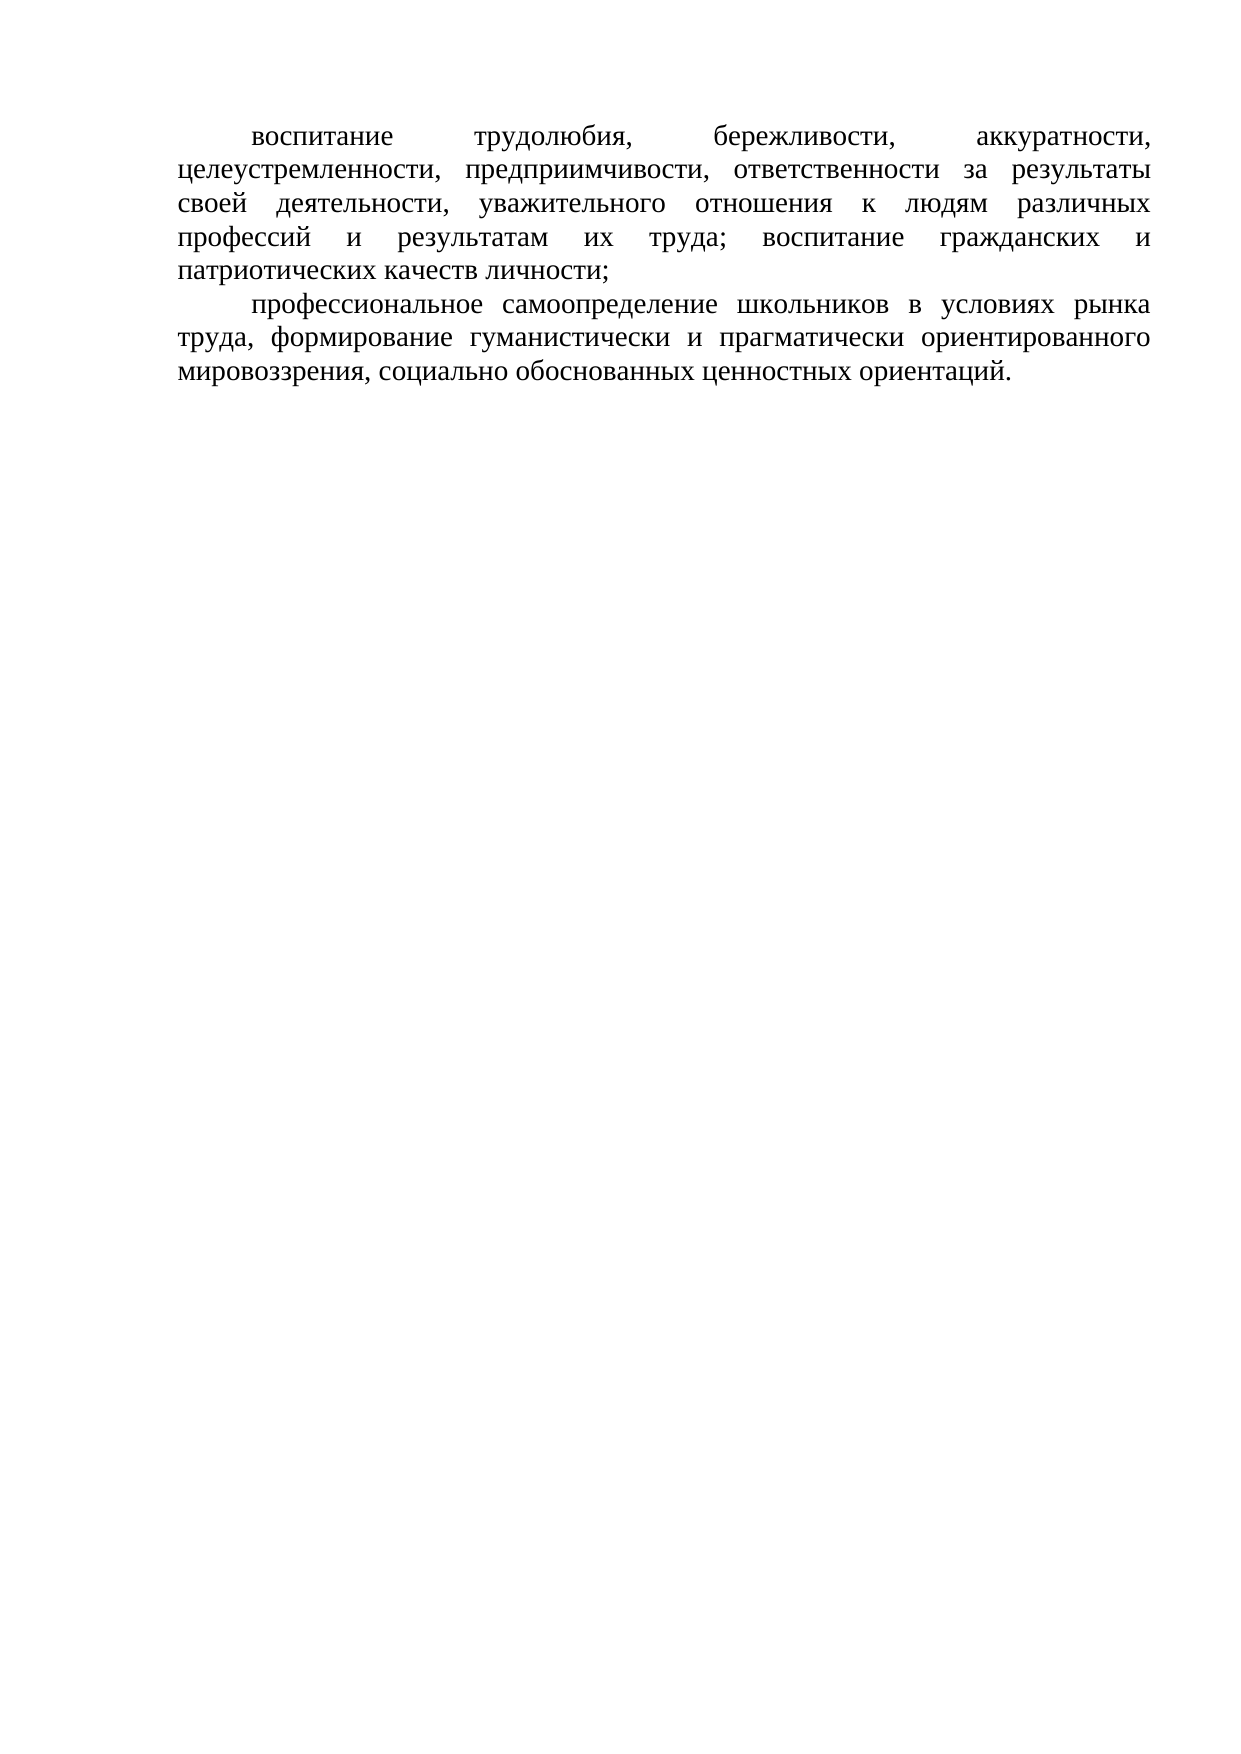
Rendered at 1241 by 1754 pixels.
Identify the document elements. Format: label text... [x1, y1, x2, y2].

text профессиональное самоопределение школьников в условиях рынка труда, формирование гуманистически и прагматически ориентированного мировоззрения, социально обоснованных ценностных ориентаций. [177, 286, 1152, 386]
text воспитание трудолюбия, бережливости, аккуратности, целеустремленности, предприимчивости, ответственности за результаты своей деятельности, уважительного отношения к людям различных профессий и результатам их труда; воспитание гражданских и патриотических качеств личности; [177, 118, 1152, 286]
